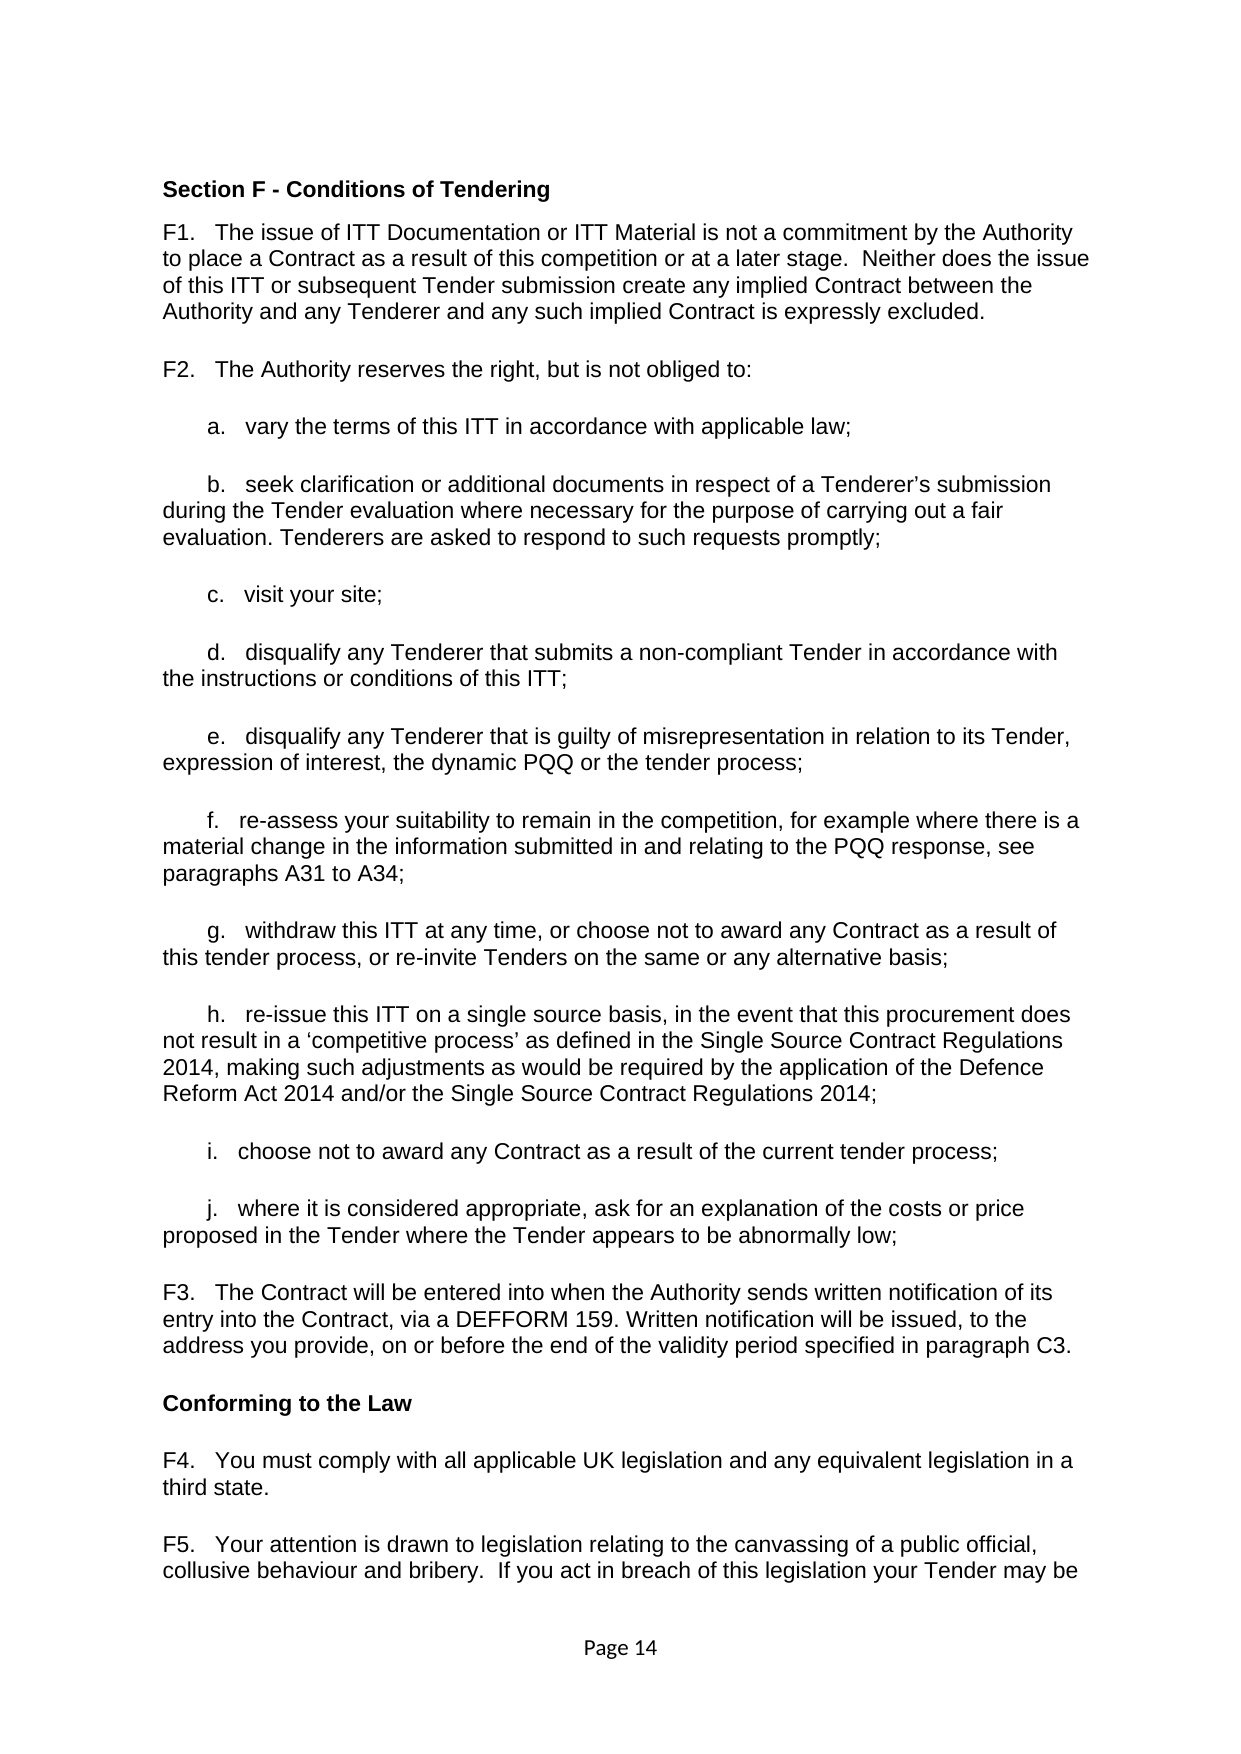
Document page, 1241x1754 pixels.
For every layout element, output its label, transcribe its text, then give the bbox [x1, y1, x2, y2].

text b. seek clarification or additional documents in respect of a Tenderer’s submission during the Tender evaluation where necessary for the purpose of carrying out a fair evaluation. Tenderers are asked to respond to such requests promptly; [162, 471, 1090, 550]
text a. vary the terms of this ITT in accordance with applicable law; [162, 413, 1090, 440]
text F4. You must comply with all applicable UK legislation and any equivalent legislation in a third state. [162, 1447, 1090, 1500]
text Section F - Conditions of Tendering [162, 176, 1078, 203]
text i. choose not to award any Contract as a result of the current tender process; [162, 1138, 1090, 1164]
text f. re-assess your suitability to remain in the competition, for example where there is a material change in the information submitted in and relating to the PQQ response, see paragraphs A31 to A34; [162, 807, 1090, 886]
text h. re-issue this ITT on a single source basis, in the event that this procurement does not result in a ‘competitive process’ as defined in the Single Source Contract Regulations 2014, making such adjustments as would be required by the application of the Defence Reform Act 2014 and/or the Single Source Contract Regulations 2014; [162, 1001, 1090, 1106]
text j. where it is considered appropriate, ask for an explanation of the costs or price proposed in the Tender where the Tender appears to be abnormally low; [162, 1195, 1090, 1248]
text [162, 1531, 1090, 1584]
text d. disqualify any Tenderer that submits a non-compliant Tender in accordance with the instructions or conditions of this ITT; [162, 639, 1090, 692]
text F3. The Contract will be entered into when the Authority sends written notification of its entry into the Contract, via a DEFFORM 159. Written notification will be issued, to the address you provide, on or before the end of the validity period specified in paragraph C3. [162, 1279, 1090, 1358]
text Conforming to the Law [162, 1389, 1090, 1416]
text g. withdraw this ITT at any time, or choose not to award any Contract as a result of this tender process, or re-invite Tenders on the same or any alternative basis; [162, 917, 1090, 970]
text c. visit your site; [162, 581, 1090, 608]
text F2. The Authority reserves the right, but is not obliged to: [162, 356, 1090, 382]
text F1. The issue of ITT Documentation or ITT Material is not a commitment by the Authority to place a Contract as a result of this competition or at a later stage. Neither does the issue of this ITT or subsequent Tender submission create any implied Contract between the Authority and any Tenderer and any such implied Contract is expressly excluded. [162, 219, 1090, 324]
text e. disqualify any Tenderer that is guilty of misrepresentation in relation to its Tender, expression of interest, the dynamic PQQ or the tender process; [162, 723, 1090, 776]
